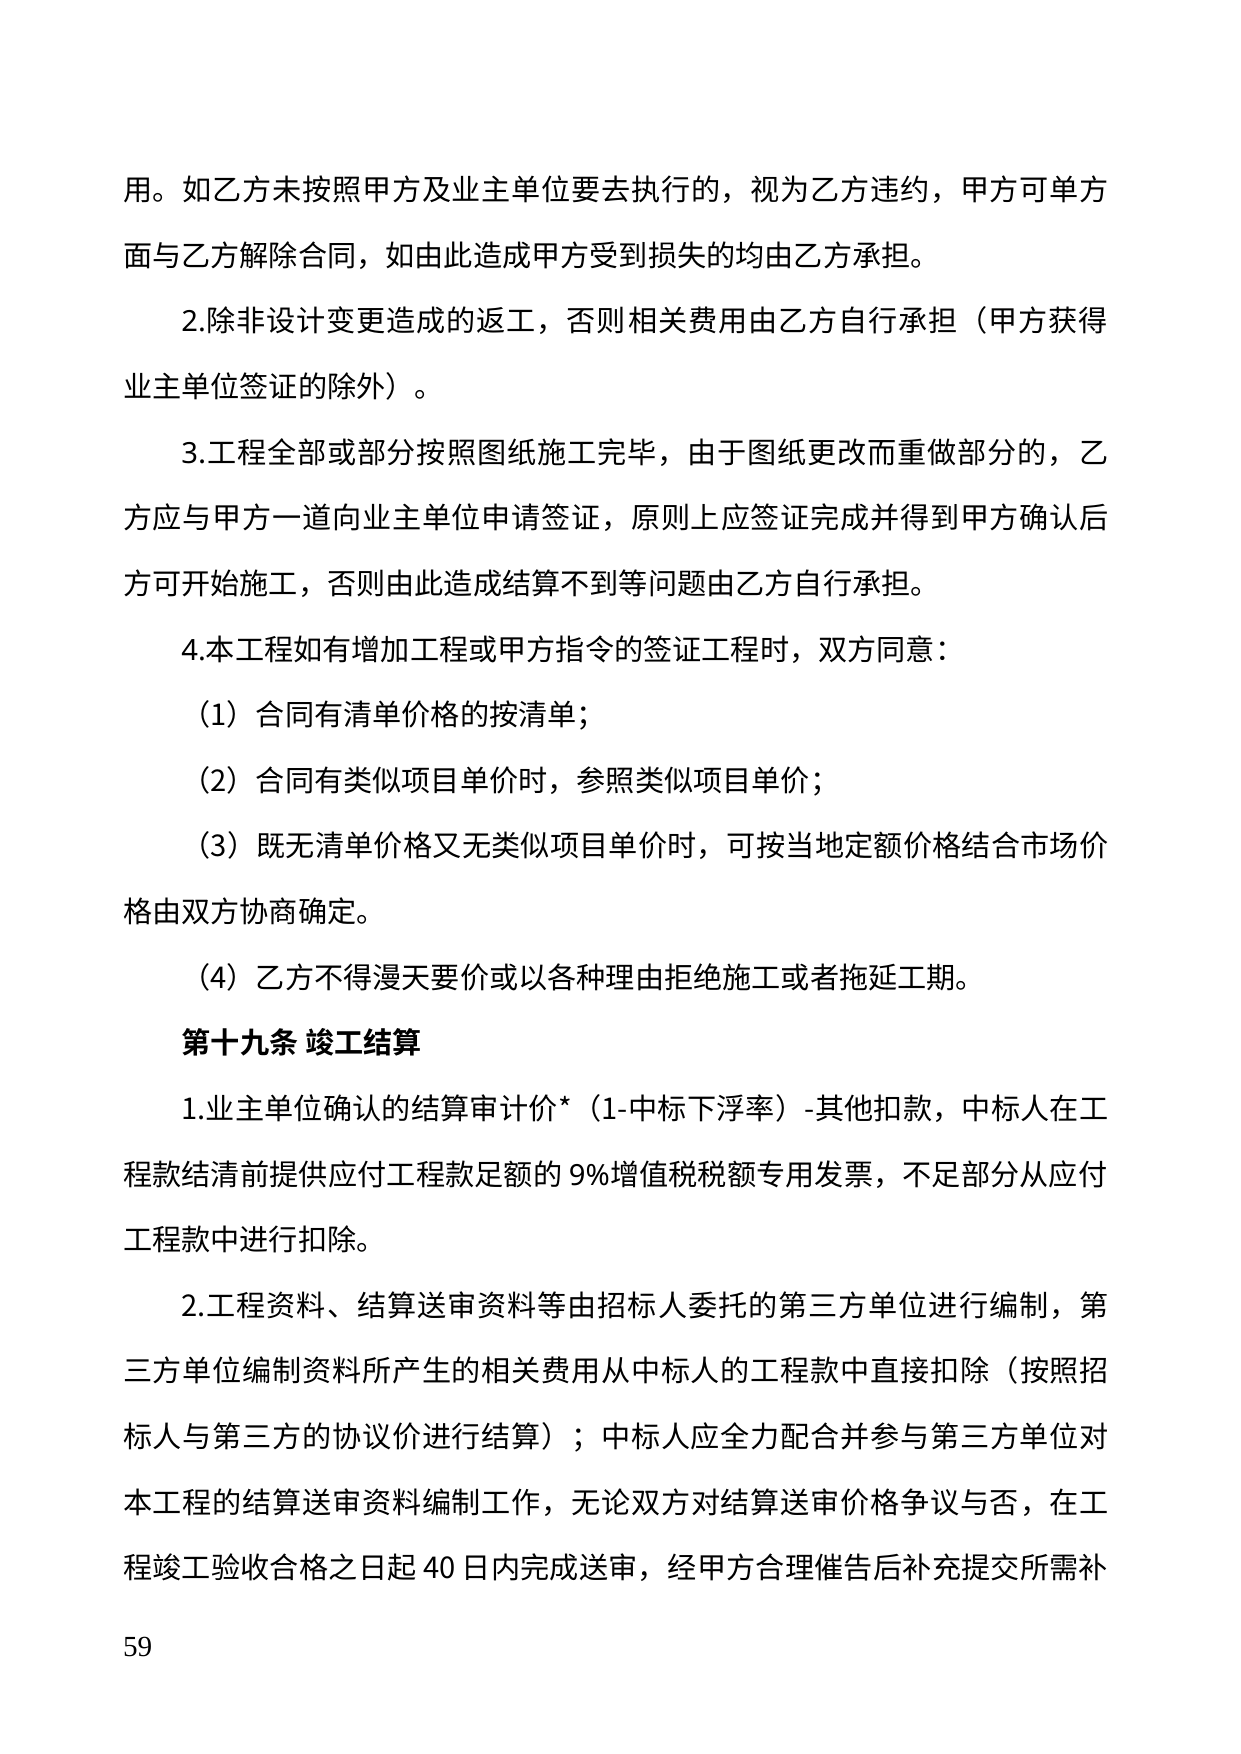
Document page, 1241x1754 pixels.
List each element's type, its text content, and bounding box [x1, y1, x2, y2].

text 第十九条 竣工结算 [123, 1008, 1108, 1074]
text 4.本工程如有增加工程或甲方指令的签证工程时，双方同意： [123, 614, 1108, 680]
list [123, 1271, 1108, 1599]
text （2）合同有类似项目单价时，参照类似项目单价； [123, 746, 1108, 811]
list 1.业主单位确认的结算审计价*（1-中标下浮率）-其他扣款，中标人在工程款结清前提供应付工程款足额的9%增值税税额专用发票，不足部分从应付工程款中进行扣除。 [123, 1074, 1108, 1271]
text 3.工程全部或部分按照图纸施工完毕，由于图纸更改而重做部分的，乙方应与甲方一道向业主单位申请签证，原则上应签证完成并得到甲方确认后方可开始施工，否则由此造成结算不到等问题由乙方自行承担。 [123, 418, 1108, 614]
text 2.除非设计变更造成的返工，否则相关费用由乙方自行承担（甲方获得业主单位签证的除外）。 [123, 286, 1108, 418]
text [123, 155, 1108, 286]
text （4）乙方不得漫天要价或以各种理由拒绝施工或者拖延工期。 [123, 943, 1108, 1008]
text （1）合同有清单价格的按清单； [123, 680, 1108, 746]
text （3）既无清单价格又无类似项目单价时，可按当地定额价格结合市场价格由双方协商确定。 [123, 811, 1108, 943]
